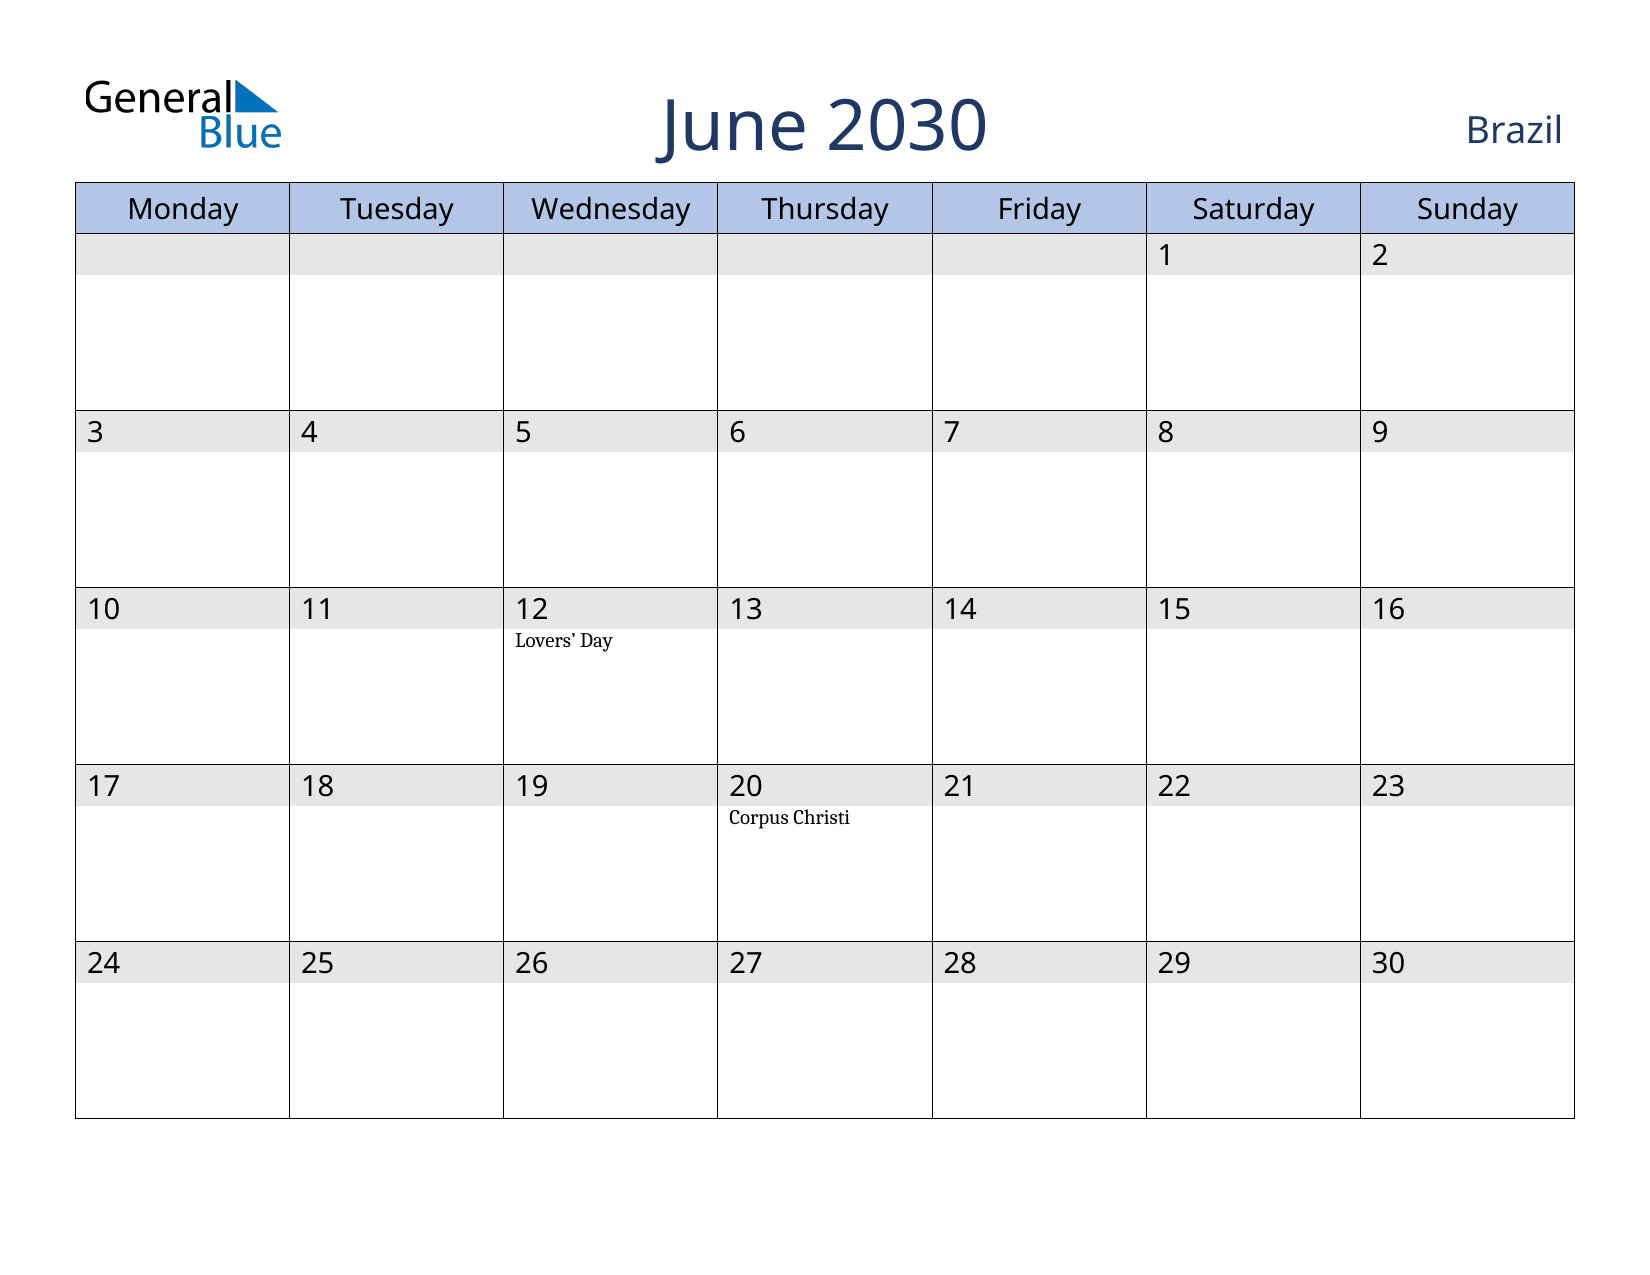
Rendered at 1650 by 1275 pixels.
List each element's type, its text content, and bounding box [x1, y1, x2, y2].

table_cell [76, 275, 289, 410]
table_cell [718, 234, 932, 275]
table_cell 24 [76, 942, 289, 983]
table_cell 1 [1147, 234, 1360, 275]
table_cell [76, 234, 289, 275]
table_cell 17 [76, 765, 289, 806]
table_cell [504, 983, 717, 1118]
table_cell [76, 806, 289, 941]
table_cell Friday [933, 183, 1146, 233]
table_cell [1361, 806, 1574, 941]
table_cell 7 [933, 411, 1146, 452]
table_cell [1147, 983, 1360, 1118]
table_cell [933, 234, 1146, 275]
table_cell 8 [1147, 411, 1360, 452]
table_cell [1147, 452, 1360, 587]
table_cell 29 [1147, 942, 1360, 983]
table_cell [933, 806, 1146, 941]
table_cell 21 [933, 765, 1146, 806]
table_cell 11 [290, 588, 503, 629]
table_cell [1147, 275, 1360, 410]
table_cell 25 [290, 942, 503, 983]
table_cell Corpus Christi [718, 806, 932, 941]
table_cell [1361, 983, 1574, 1118]
table_cell [933, 452, 1146, 587]
table_cell [504, 275, 717, 410]
table_cell [290, 452, 503, 587]
table_cell [290, 806, 503, 941]
table_cell [718, 983, 932, 1118]
table_cell Monday [76, 183, 289, 233]
table_cell [504, 234, 717, 275]
table_cell 28 [933, 942, 1146, 983]
table_cell [290, 275, 503, 410]
table_header Brazil [1146, 75, 1574, 182]
table_cell Lovers’ Day [504, 629, 717, 764]
table_cell 18 [290, 765, 503, 806]
table_cell Tuesday [290, 183, 503, 233]
table_cell 26 [504, 942, 717, 983]
table_cell [290, 629, 503, 764]
table_cell [1361, 275, 1574, 410]
table_cell 22 [1147, 765, 1360, 806]
table_header [76, 75, 503, 182]
table_cell [76, 629, 289, 764]
table_cell [1147, 629, 1360, 764]
table_cell 27 [718, 942, 932, 983]
table_cell [718, 275, 932, 410]
table_cell [933, 983, 1146, 1118]
table_cell Saturday [1147, 183, 1360, 233]
table_cell Thursday [718, 183, 932, 233]
table_cell [76, 983, 289, 1118]
table_cell 9 [1361, 411, 1574, 452]
table_cell [504, 806, 717, 941]
table_cell 4 [290, 411, 503, 452]
table_cell [290, 234, 503, 275]
table_cell [933, 629, 1146, 764]
table_cell 14 [933, 588, 1146, 629]
table_cell Wednesday [504, 183, 717, 233]
table_cell 13 [718, 588, 932, 629]
table_cell 20 [718, 765, 932, 806]
table_cell 2 [1361, 234, 1574, 275]
table_cell 15 [1147, 588, 1360, 629]
table_header June 2030 [504, 75, 1146, 182]
table_cell [76, 452, 289, 587]
table_cell [504, 452, 717, 587]
table_cell [933, 275, 1146, 410]
table_cell 30 [1361, 942, 1574, 983]
table_cell 6 [718, 411, 932, 452]
table_cell 16 [1361, 588, 1574, 629]
table_cell 12 [504, 588, 717, 629]
table_cell Sunday [1361, 183, 1574, 233]
table_cell [1361, 629, 1574, 764]
table_cell [1361, 452, 1574, 587]
table_cell 3 [76, 411, 289, 452]
table_cell 5 [504, 411, 717, 452]
table_cell 23 [1361, 765, 1574, 806]
table_cell [290, 983, 503, 1118]
table_cell [718, 629, 932, 764]
picture [86, 80, 281, 148]
table_cell 19 [504, 765, 717, 806]
table_cell [718, 452, 932, 587]
table_cell [1147, 806, 1360, 941]
table_cell 10 [76, 588, 289, 629]
